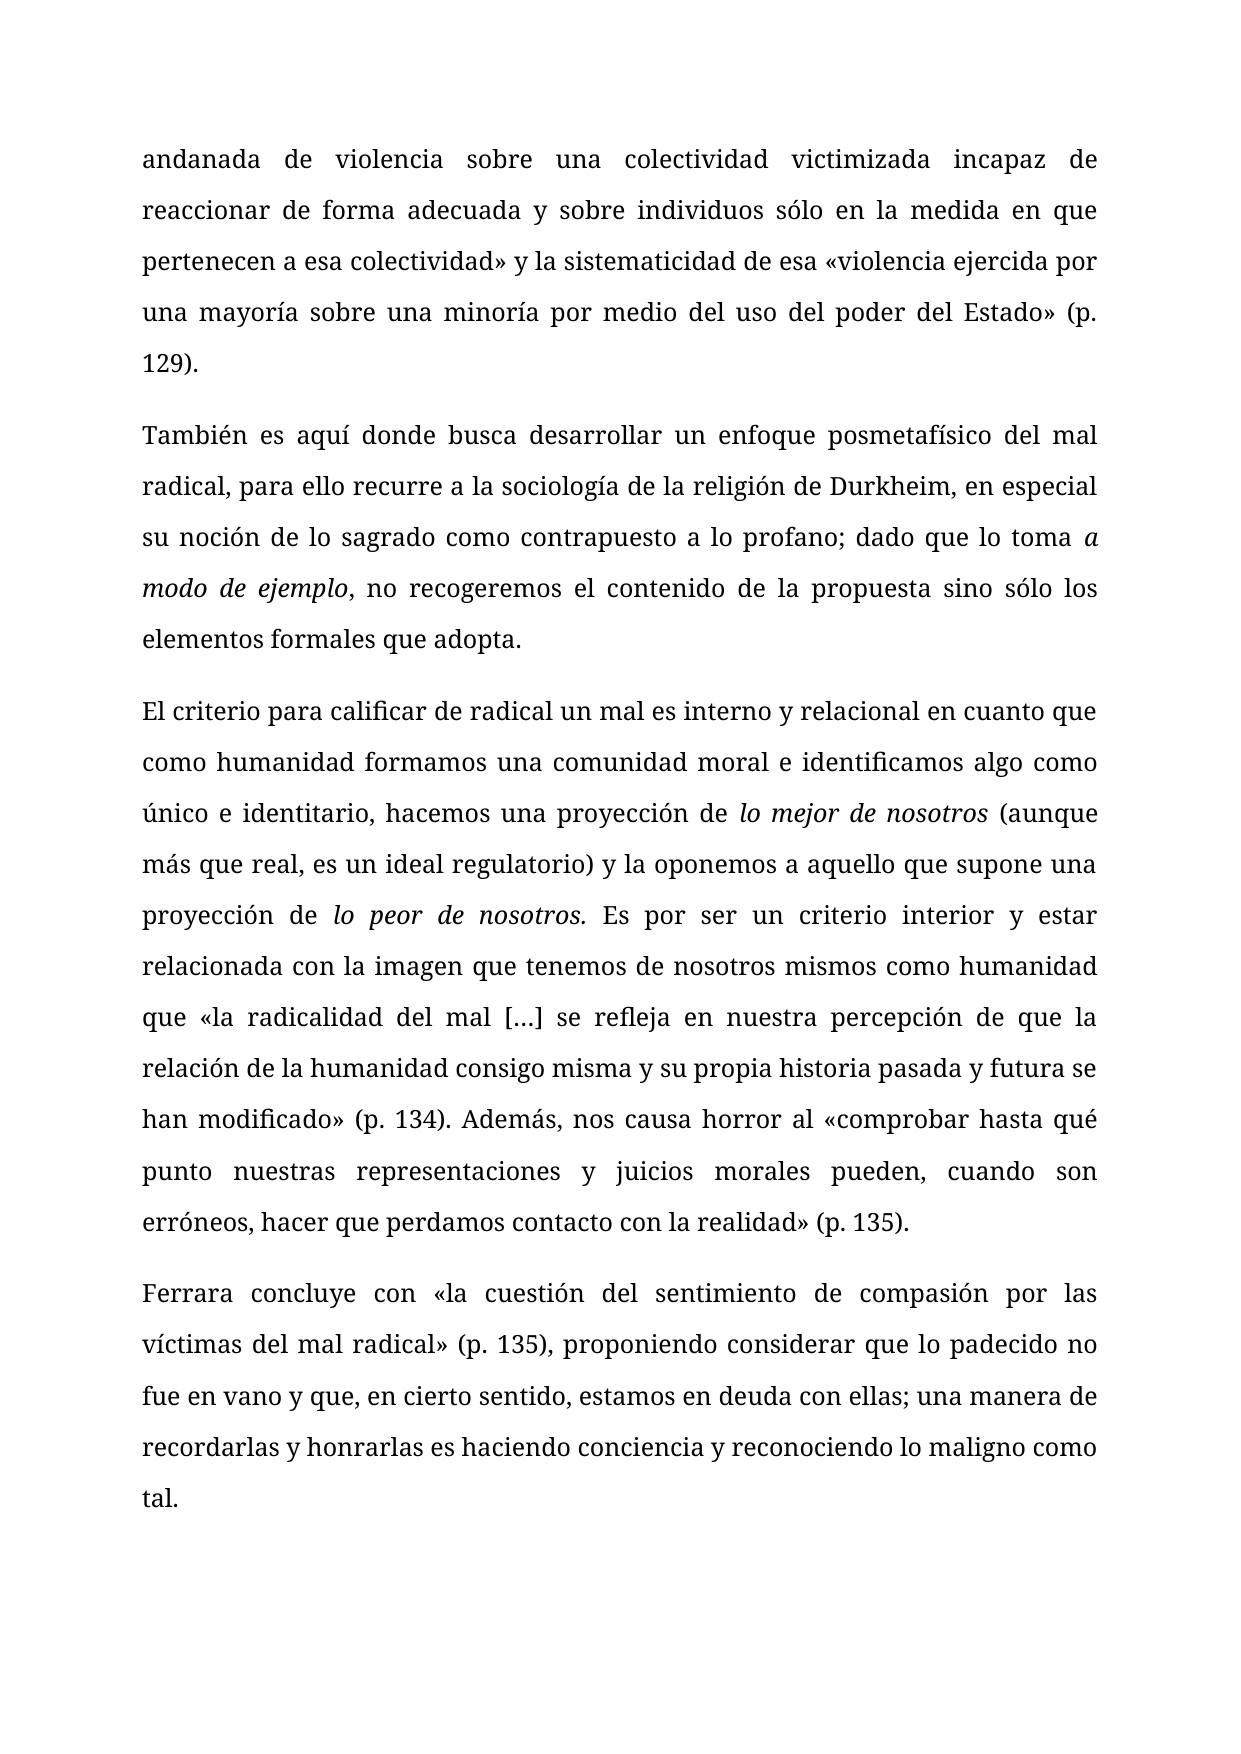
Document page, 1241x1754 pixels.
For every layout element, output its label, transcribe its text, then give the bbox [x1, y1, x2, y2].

text Ferrara concluye con «la cuestión del sentimiento de compasión por las víctimas del mal radical» (p. 135), proponiendo considerar que lo padecido no fue en vano y que, en cierto sentido, estamos en deuda con ellas; una manera de recordarlas y honrarlas es haciendo conciencia y reconociendo lo maligno como tal. [142, 1276, 1098, 1514]
text El criterio para calificar de radical un mal es interno y relacional en cuanto que como humanidad formamos una comunidad moral e identificamos algo como único e identitario, hacemos una proyección de lo mejor de nosotros (aunque más que real, es un ideal regulatorio) y la oponemos a aquello que supone una proyección de lo peor de nosotros. Es por ser un criterio interior y estar relacionada con la imagen que tenemos de nosotros mismos como humanidad que «la radicalidad del mal […] se refleja en nuestra percepción de que la relación de la humanidad consigo misma y su propia historia pasada y futura se han modificado» (p. 134). Además, nos causa horror al «comprobar hasta qué punto nuestras representaciones y juicios morales pueden, cuando son erróneos, hacer que perdamos contacto con la realidad» (p. 135). [142, 694, 1098, 1238]
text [142, 142, 1098, 380]
text También es aquí donde busca desarrollar un enfoque posmetafísico del mal radical, para ello recurre a la sociología de la religión de Durkheim, en especial su noción de lo sagrado como contrapuesto a lo profano; dado que lo toma a modo de ejemplo, no recogeremos el contenido de la propuesta sino sólo los elementos formales que adopta. [142, 418, 1098, 656]
